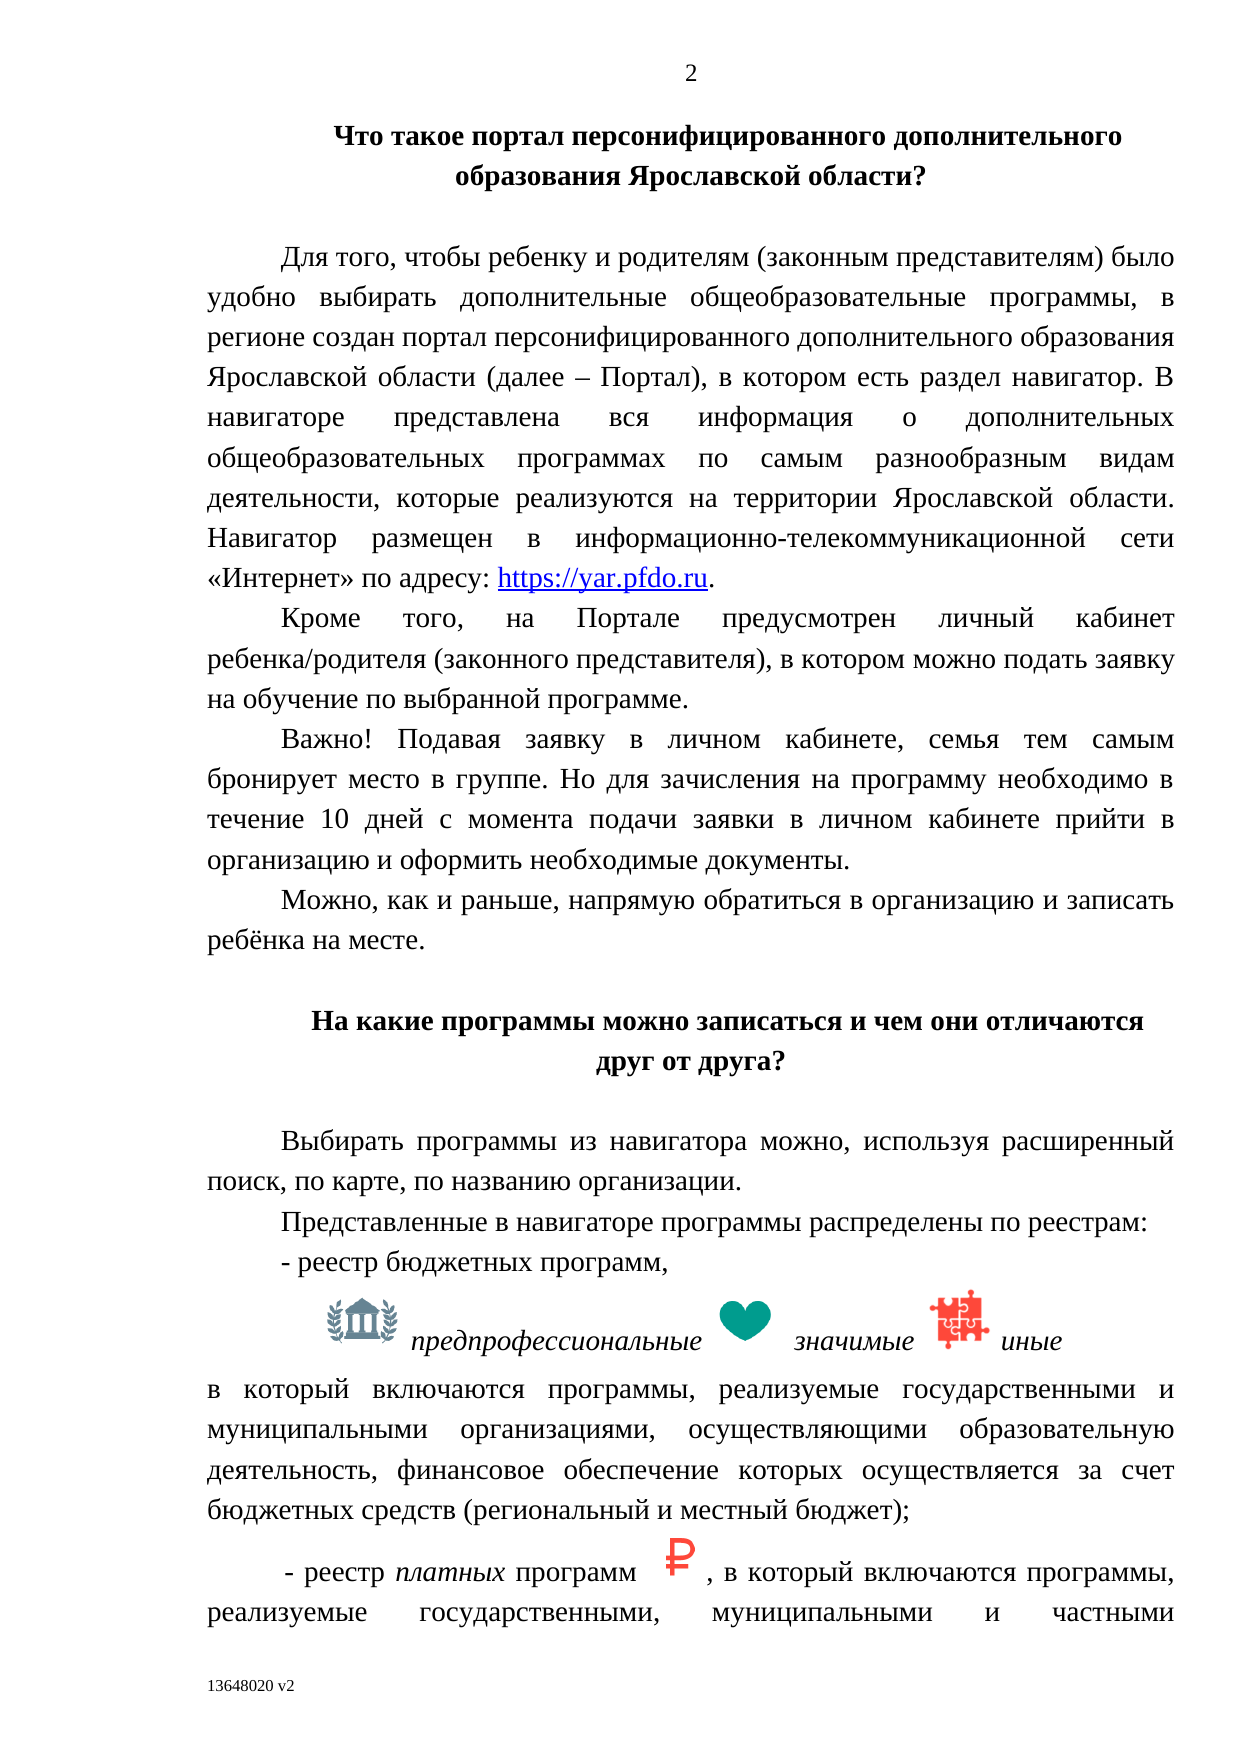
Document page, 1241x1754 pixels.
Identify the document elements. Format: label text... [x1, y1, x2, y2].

picture [709, 1285, 787, 1351]
text в который включаются программы, реализуемые государственными и муниципальными организациями, осуществляющими образовательную деятельность, финансовое обеспечение которых осуществляется за счет бюджетных средств (региональный и местный бюджет); [207, 1371, 1175, 1526]
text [207, 1532, 1175, 1628]
text Представленные в навигаторе программы распределены по реестрам: [207, 1204, 1175, 1237]
text Для того, чтобы ребенку и родителям (законным представителям) было удобно выбирать дополнительные общеобразовательные программы, в регионе создан портал персонифицированного дополнительного образования Ярославской области (далее – Портал), в котором есть раздел навигатор. В навигаторе представлена вся информация о дополнительных общеобразовательных программах по самым разнообразным видам деятельности, которые реализуются на территории Ярославской области. Навигатор размещен в информационно-телекоммуникационной сети «Интернет» по адресу: https://yar.pfdo.ru. [207, 239, 1175, 594]
text Выбирать программы из навигатора можно, используя расширенный поиск, по карте, по названию организации. [207, 1123, 1175, 1197]
picture [646, 1532, 707, 1582]
text Что такое портал персонифицированного дополнительного образования Ярославской области? [207, 118, 1175, 192]
picture [319, 1285, 411, 1351]
text Важно! Подавая заявку в личном кабинете, семья тем самым бронирует место в группе. Но для зачисления на программу необходимо в течение 10 дней с момента подачи заявки в личном кабинете прийти в организацию и оформить необходимые документы. [207, 721, 1175, 875]
text Кроме того, на Портале предусмотрен личный кабинет ребенка/родителя (законного представителя), в котором можно подать заявку на обучение по выбранной программе. [207, 601, 1175, 714]
text предпрофессиональные значимые иные [207, 1284, 1175, 1356]
text Можно, как и раньше, напрямую обратиться в организацию и записать ребёнка на месте. [207, 882, 1175, 956]
text На какие программы можно записаться и чем они отличаются друг от друга? [207, 1003, 1175, 1076]
text - реестр бюджетных программ, [207, 1244, 1175, 1277]
picture [921, 1284, 994, 1351]
